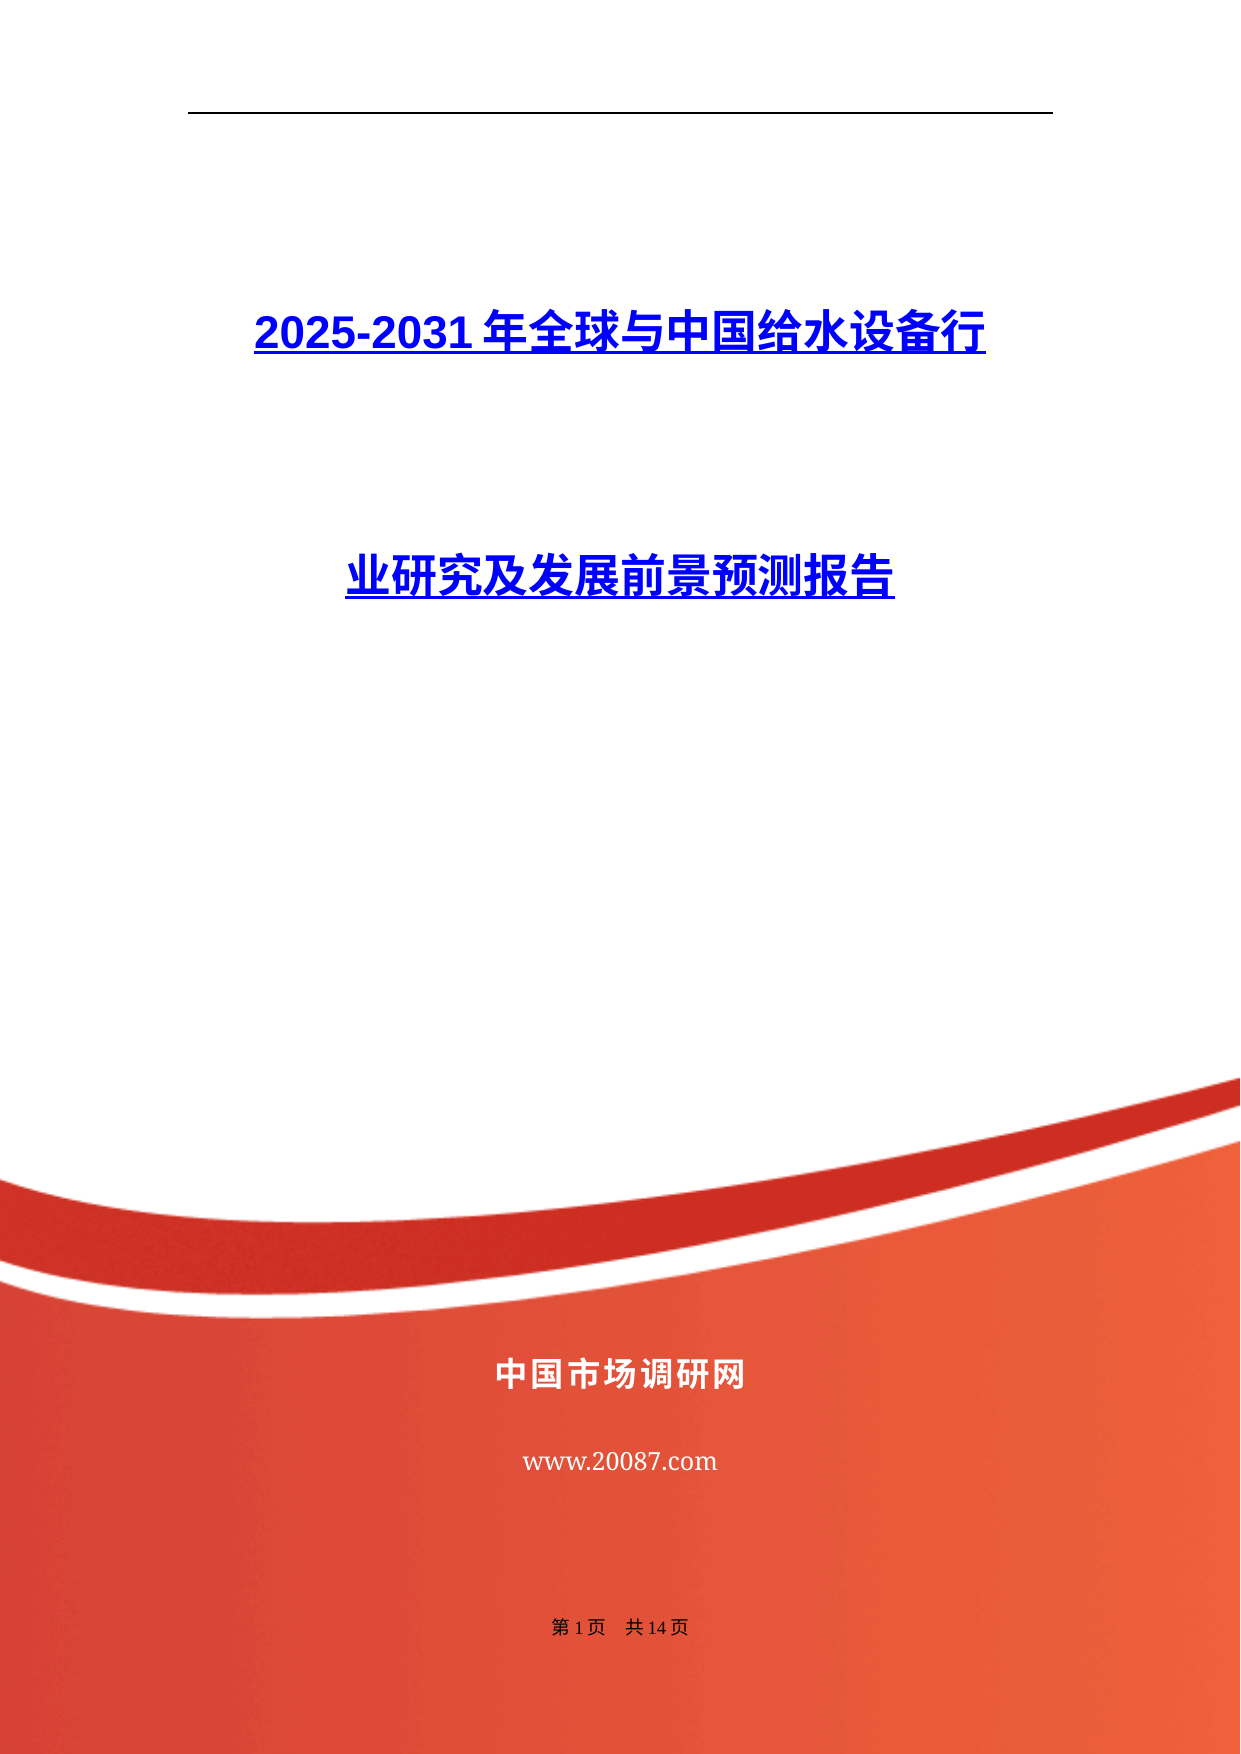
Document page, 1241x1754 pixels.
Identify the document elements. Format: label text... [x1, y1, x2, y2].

text www.20087.com [187, 1428, 1053, 1493]
table_header 2025-2031年全球与中国给水设备行业研究及发展前景预测报告 [188, 207, 1053, 773]
subtitle 中国市场调研网 [187, 1339, 1053, 1404]
picture [0, 1006, 1241, 1754]
